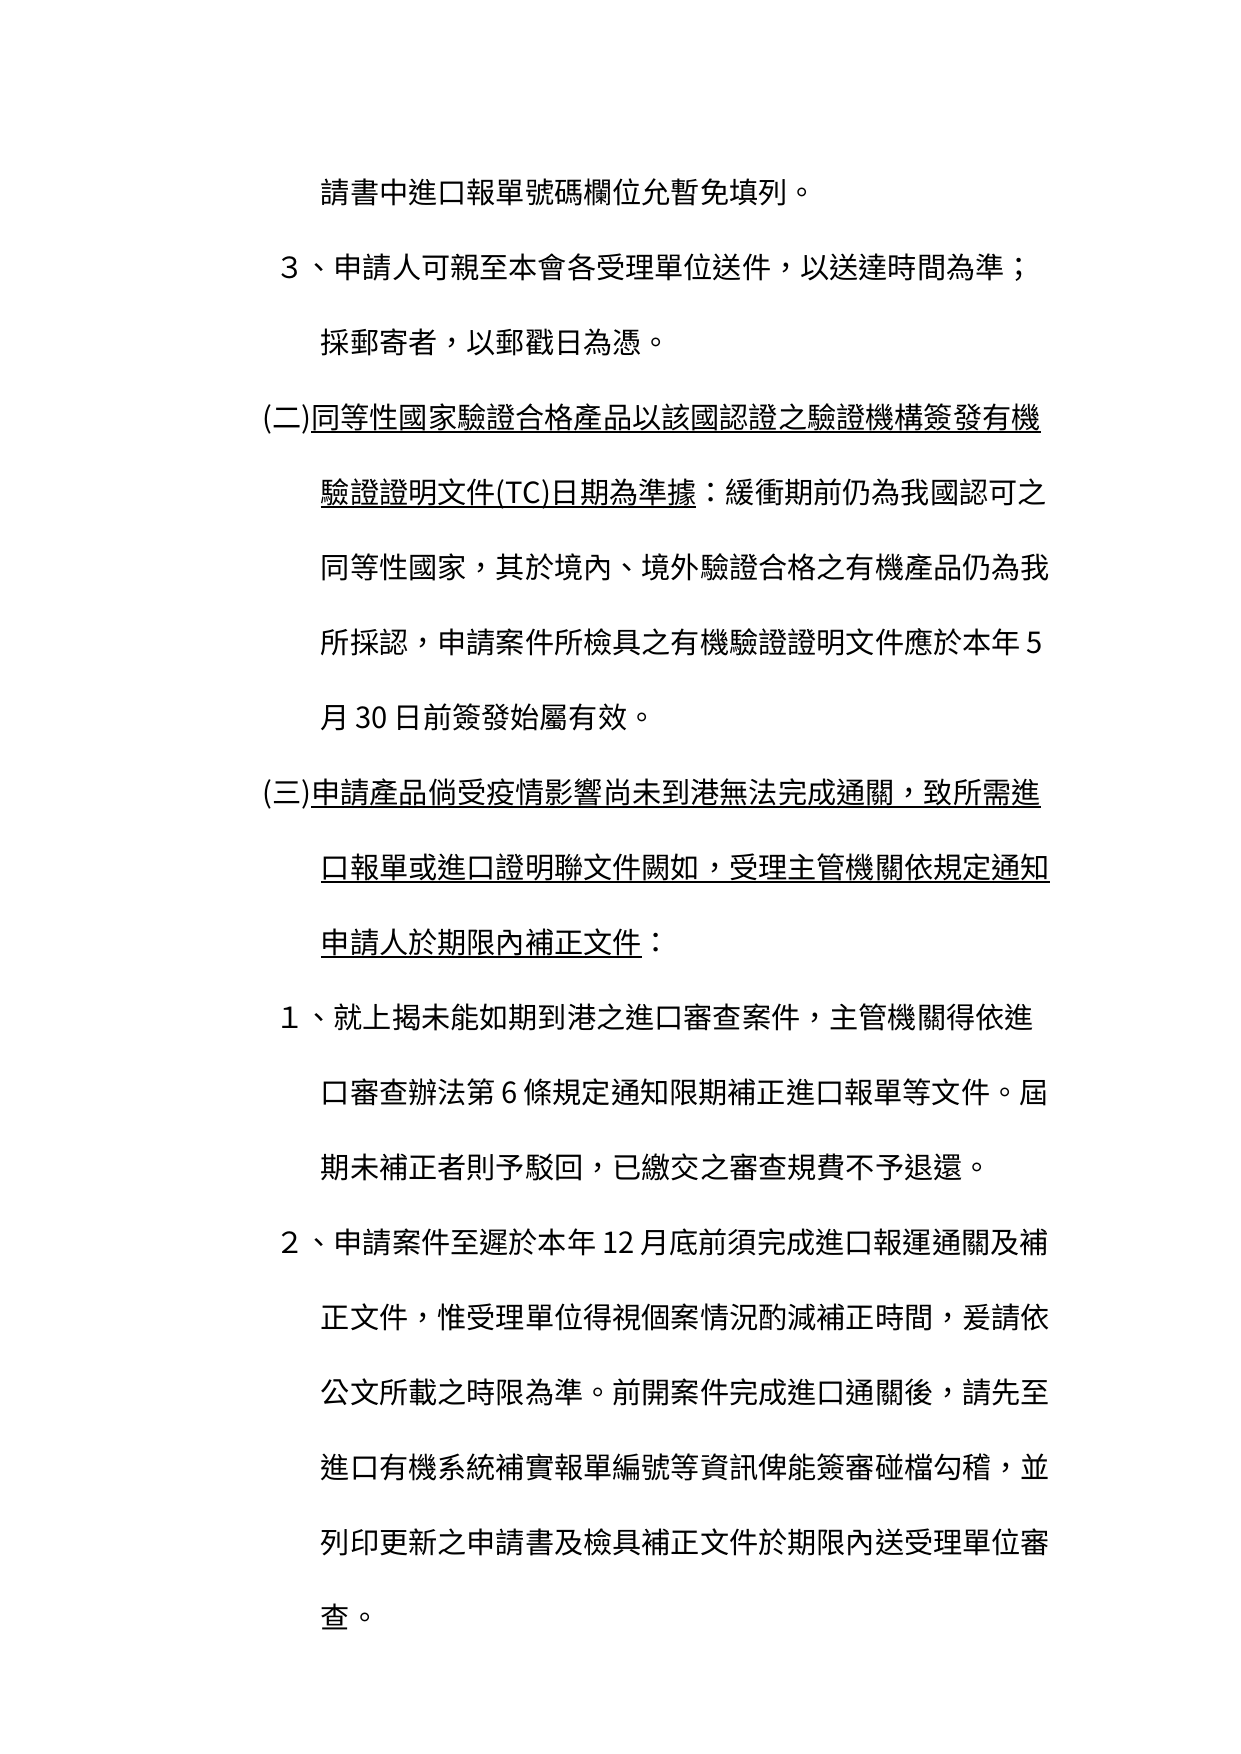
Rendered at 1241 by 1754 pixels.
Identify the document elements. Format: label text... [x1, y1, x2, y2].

text １、就上揭未能如期到港之進口審查案件，主管機關得依進口審查辦法第6條規定通知限期補正進口報單等文件。屆期未補正者則予駁回，已繳交之審查規費不予退還。 [262, 979, 1053, 1204]
text ２、申請案件至遲於本年12月底前須完成進口報運通關及補正文件，惟受理單位得視個案情況酌減補正時間，爰請依公文所載之時限為準。前開案件完成進口通關後，請先至進口有機系統補實報單編號等資訊俾能簽審碰檔勾稽，並列印更新之申請書及檢具補正文件於期限內送受理單位審查。 [262, 1204, 1053, 1654]
text (二)同等性國家驗證合格產品以該國認證之驗證機構簽發有機驗證證明文件(TC)日期為準據：緩衝期前仍為我國認可之同等性國家，其於境內、境外驗證合格之有機產品仍為我所採認，申請案件所檢具之有機驗證證明文件應於本年5月30日前簽發始屬有效。 [262, 379, 1053, 754]
text (三)申請產品倘受疫情影響尚未到港無法完成通關，致所需進口報單或進口證明聯文件闕如，受理主管機關依規定通知申請人於期限內補正文件： [262, 754, 1053, 979]
text ３、申請人可親至本會各受理單位送件，以送達時間為準；採郵寄者，以郵戳日為憑。 [262, 229, 1053, 379]
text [262, 154, 1053, 229]
